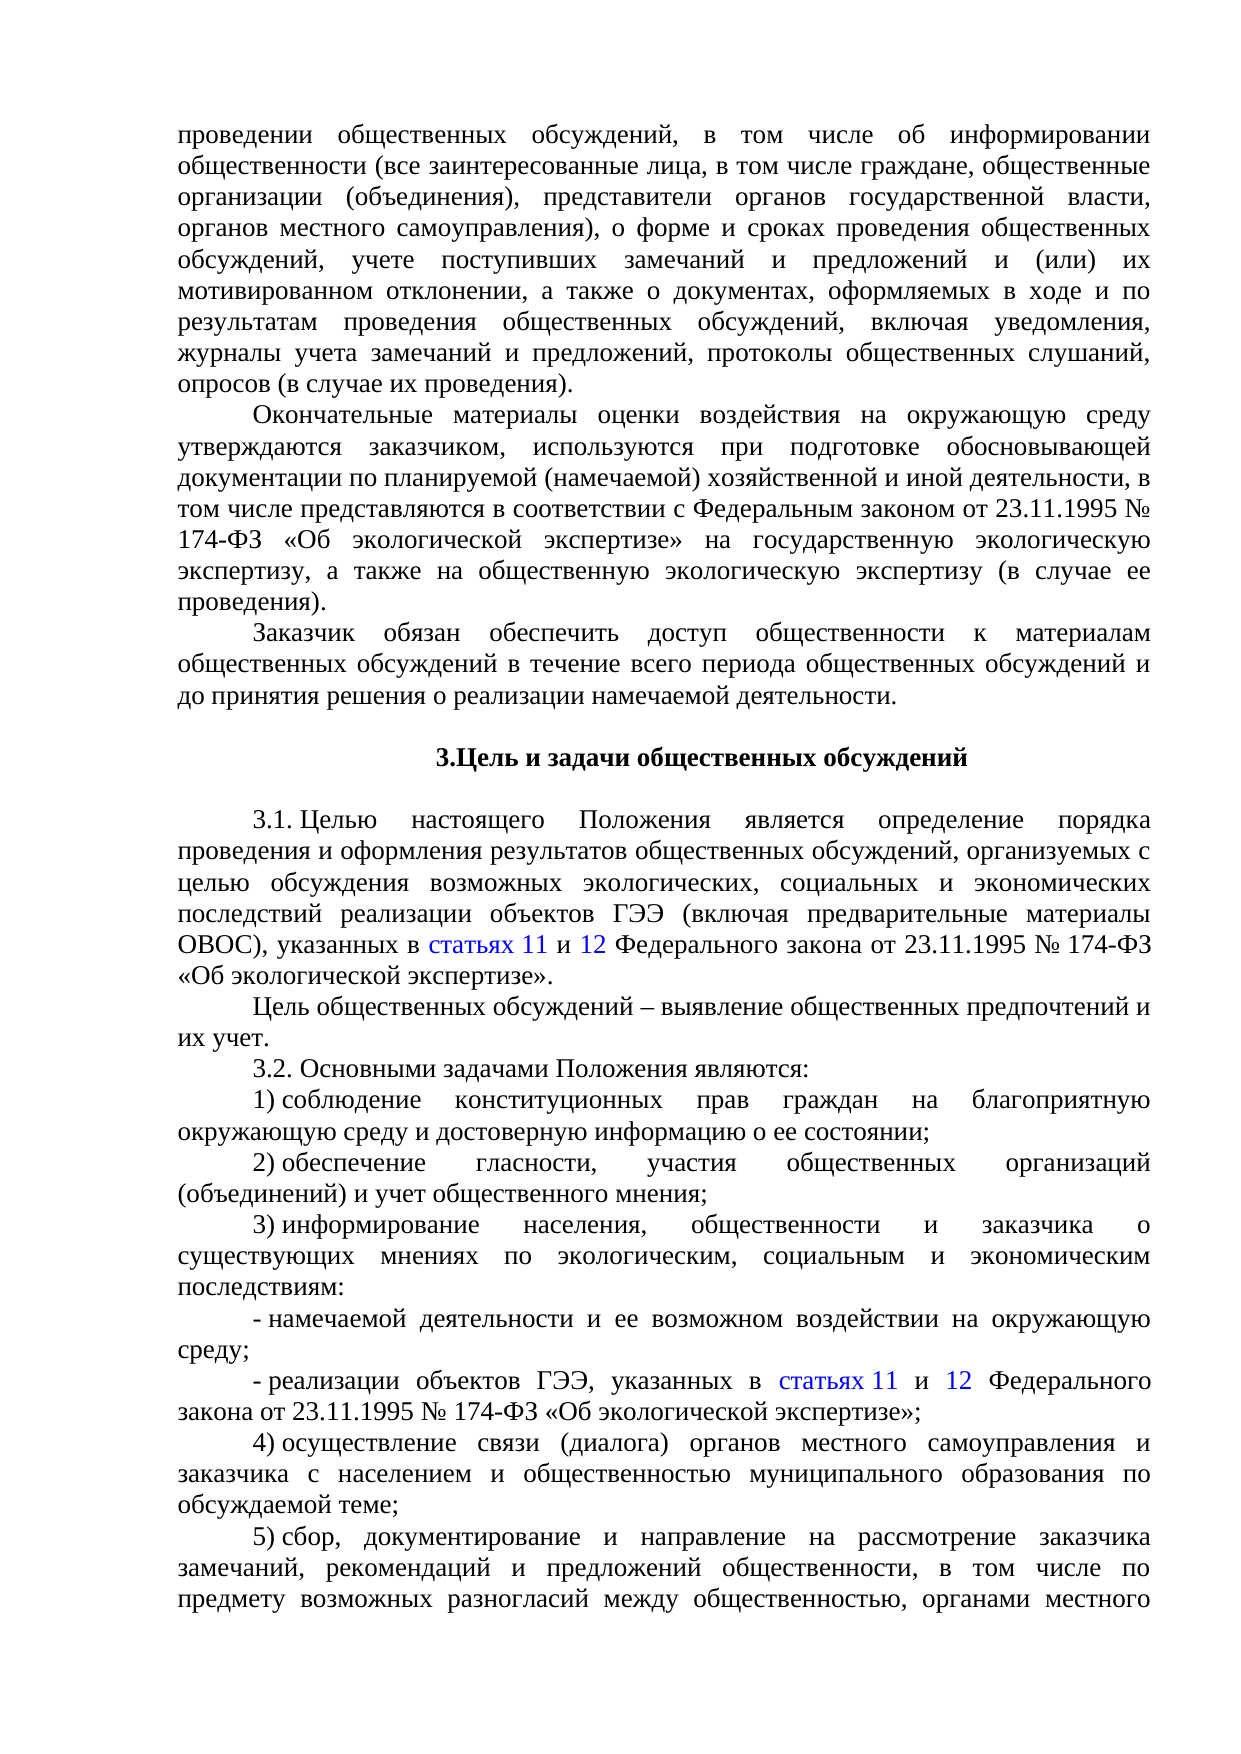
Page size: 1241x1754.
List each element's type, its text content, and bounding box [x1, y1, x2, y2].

text 3.1. Целью настоящего Положения является определение порядка проведения и оформления результатов общественных обсуждений, организуемых с целью обсуждения возможных экологических, социальных и экономических последствий реализации объектов ГЭЭ (включая предварительные материалы ОВОС), указанных в статьях 11 и 12 Федерального закона от 23.11.1995 № 174-ФЗ «Об экологической экспертизе». [177, 803, 1152, 990]
text Цель общественных обсуждений – выявление общественных предпочтений и их учет. [177, 990, 1152, 1052]
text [177, 1520, 1152, 1613]
text 3.2. Основными задачами Положения являются: [177, 1052, 1152, 1084]
text Заказчик обязан обеспечить доступ общественности к материалам общественных обсуждений в течение всего периода общественных обсуждений и до принятия решения о реализации намечаемой деятельности. [177, 616, 1152, 710]
text 2) обеспечение гласности, участия общественных организаций (объединений) и учет общественного мнения; [177, 1146, 1152, 1208]
text - намечаемой деятельности и ее возможном воздействии на окружающую среду; [177, 1302, 1152, 1364]
text 3.Цель и задачи общественных обсуждений [177, 741, 1152, 772]
text 4) осуществление связи (диалога) органов местного самоуправления и заказчика с населением и общественностью муниципального образования по обсуждаемой теме; [177, 1426, 1152, 1520]
text Окончательные материалы оценки воздействия на окружающую среду утверждаются заказчиком, используются при подготовке обосновывающей документации по планируемой (намечаемой) хозяйственной и иной деятельности, в том числе представляются в соответствии с Федеральным законом от 23.11.1995 № 174-ФЗ «Об экологической экспертизе» на государственную экологическую экспертизу, а также на общественную экологическую экспертизу (в случае ее проведения). [177, 398, 1152, 616]
text 3) информирование населения, общественности и заказчика о существующих мнениях по экологическим, социальным и экономическим последствиям: [177, 1208, 1152, 1302]
text - реализации объектов ГЭЭ, указанных в статьях 11 и 12 Федерального закона от 23.11.1995 № 174-ФЗ «Об экологической экспертизе»; [177, 1364, 1152, 1426]
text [177, 118, 1152, 398]
text 1) соблюдение конституционных прав граждан на благоприятную окружающую среду и достоверную информацию о ее состоянии; [177, 1084, 1152, 1146]
